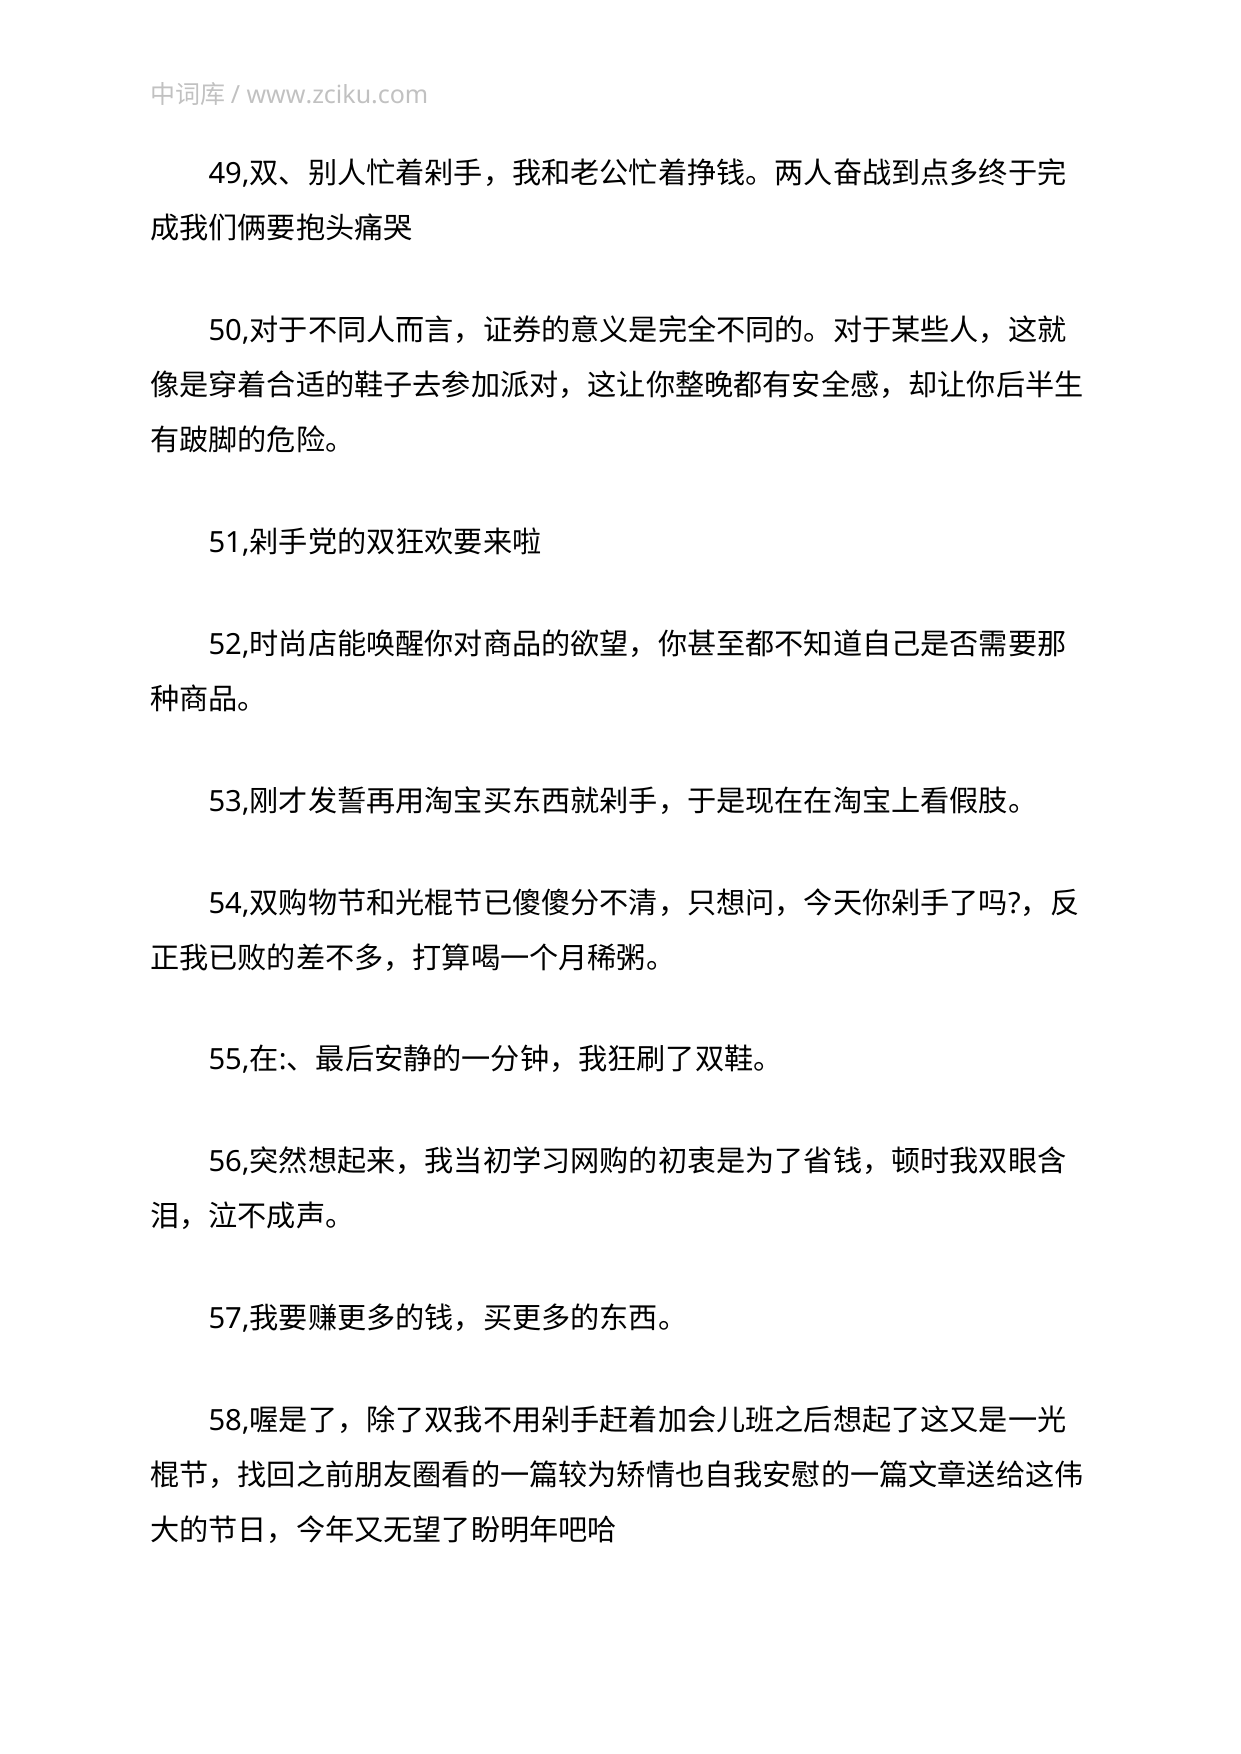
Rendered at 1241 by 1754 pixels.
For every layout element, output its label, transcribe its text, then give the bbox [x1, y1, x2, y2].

text 49,双、别人忙着剁手，我和老公忙着挣钱。两人奋战到点多终于完成我们俩要抱头痛哭 [150, 150, 1090, 247]
text 55,在:、最后安静的一分钟，我狂刷了双鞋。 [150, 1036, 1090, 1078]
text 52,时尚店能唤醒你对商品的欲望，你甚至都不知道自己是否需要那种商品。 [150, 620, 1090, 718]
text 57,我要赚更多的钱，买更多的东西。 [150, 1295, 1090, 1337]
text 58,喔是了，除了双我不用剁手赶着加会儿班之后想起了这又是一光棍节，找回之前朋友圈看的一篇较为矫情也自我安慰的一篇文章送给这伟大的节日，今年又无望了盼明年吧哈 [150, 1397, 1090, 1549]
text 51,剁手党的双狂欢要来啦 [150, 518, 1090, 561]
text 56,突然想起来，我当初学习网购的初衷是为了省钱，顿时我双眼含泪，泣不成声。 [150, 1138, 1090, 1235]
text 50,对于不同人而言，证券的意义是完全不同的。对于某些人，这就像是穿着合适的鞋子去参加派对，这让你整晚都有安全感，却让你后半生有跛脚的危险。 [150, 307, 1090, 459]
text 54,双购物节和光棍节已傻傻分不清，只想问，今天你剁手了吗?，反正我已败的差不多，打算喝一个月稀粥。 [150, 879, 1090, 976]
text 53,刚才发誓再用淘宝买东西就剁手，于是现在在淘宝上看假肢。 [150, 777, 1090, 819]
